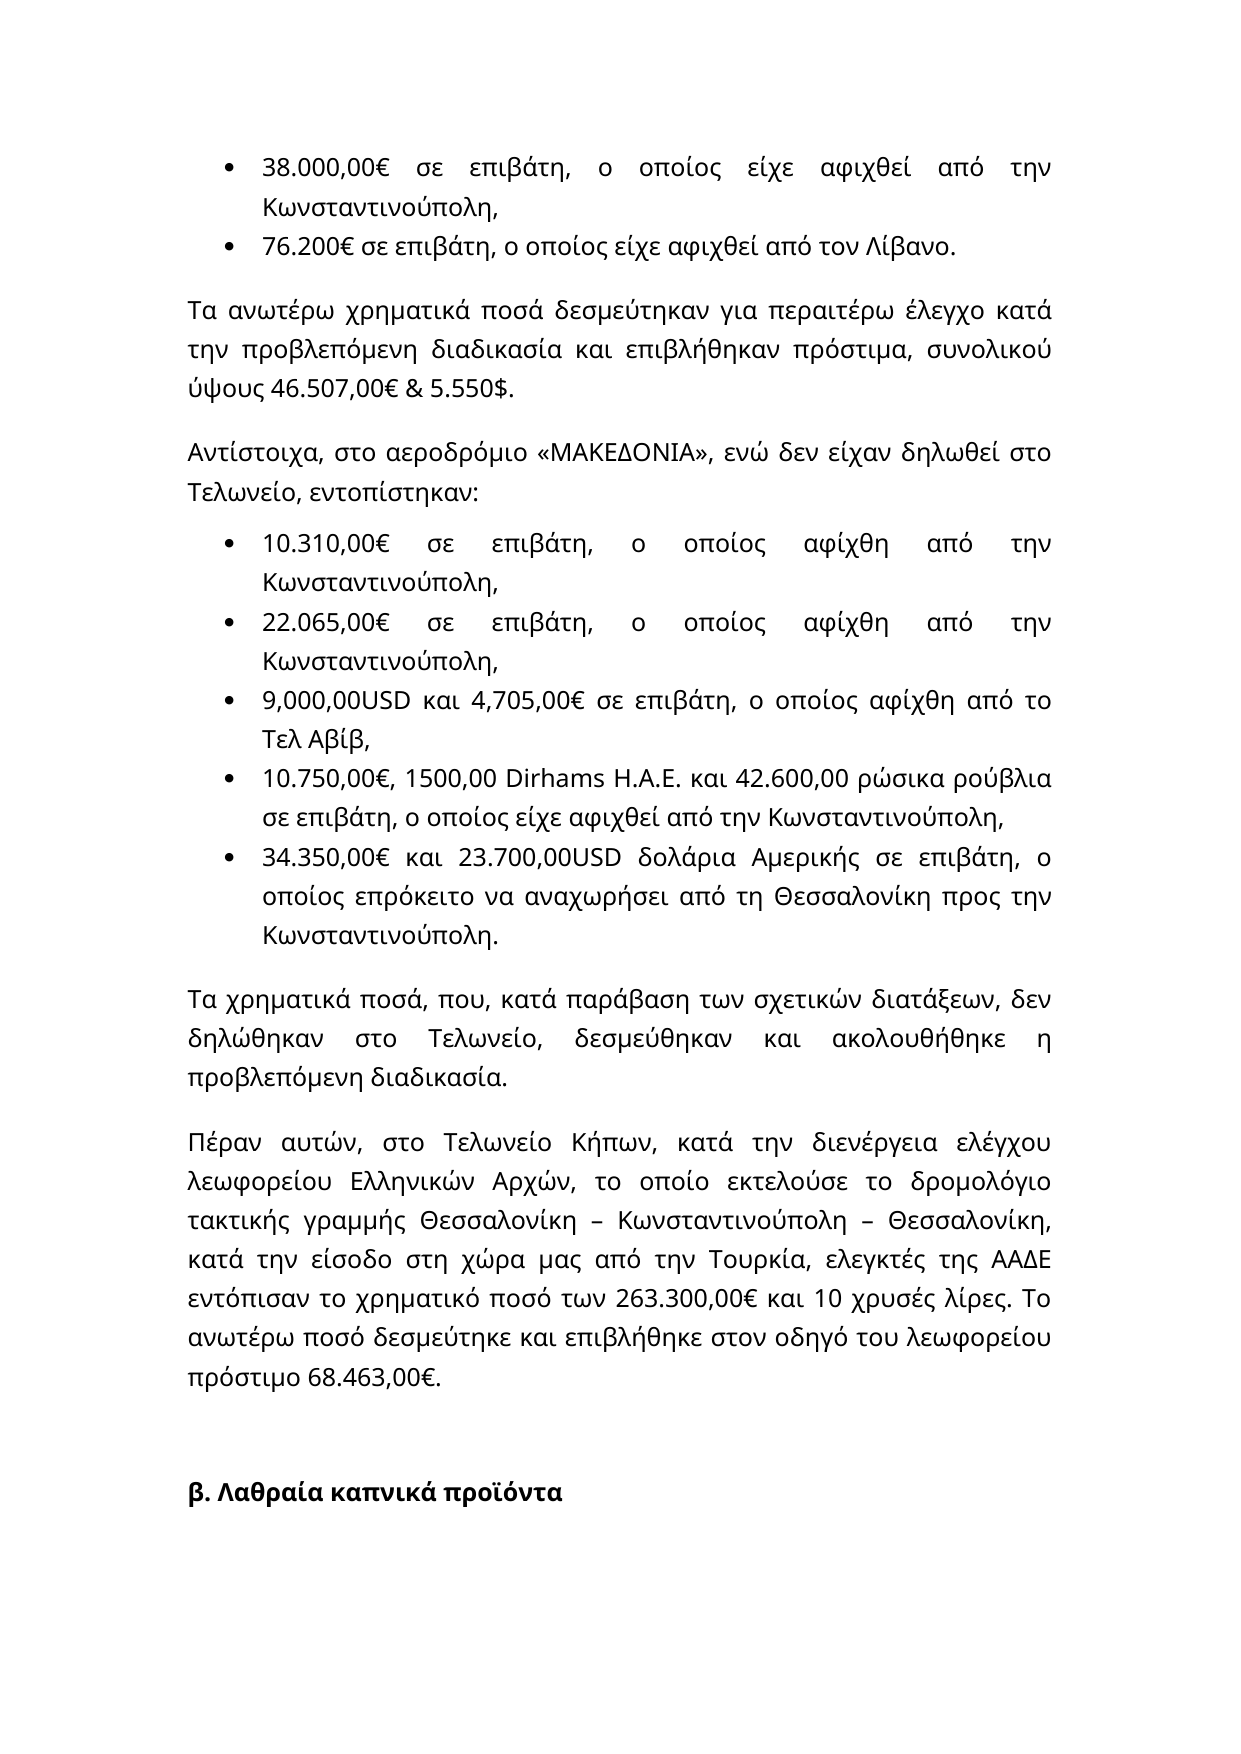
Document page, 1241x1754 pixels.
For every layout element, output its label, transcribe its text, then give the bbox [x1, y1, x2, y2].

list 10.310,00€ σε επιβάτη, ο οποίος αφίχθη από την Κωνσταντινούπολη, [225, 526, 1053, 599]
text Αντίστοιχα, στο αεροδρόμιο «ΜΑΚΕΔΟΝΙΑ», ενώ δεν είχαν δηλωθεί στο Τελωνείο, εντοπίστηκαν: [187, 435, 1053, 508]
text Τα ανωτέρω χρηματικά ποσά δεσμεύτηκαν για περαιτέρω έλεγχο κατά την προβλεπόμενη διαδικασία και επιβλήθηκαν πρόστιμα, συνολικού ύψους 46.507,00€ & 5.550$. [187, 292, 1053, 405]
list 76.200€ σε επιβάτη, ο οποίος είχε αφιχθεί από τον Λίβανο. [225, 228, 1053, 262]
list 9,000,00USD και 4,705,00€ σε επιβάτη, ο οποίος αφίχθη από το Τελ Αβίβ, [225, 682, 1053, 756]
text β. Λαθραία καπνικά προϊόντα [187, 1475, 1053, 1509]
list 10.750,00€, 1500,00 Dirhams H.A.E. και 42.600,00 ρώσικα ρούβλια σε επιβάτη, ο οποίος είχε αφιχθεί από την Κωνσταντινούπολη, [225, 761, 1053, 834]
list 34.350,00€ και 23.700,00USD δολάρια Αμερικής σε επιβάτη, ο οποίος επρόκειτο να αναχωρήσει από τη Θεσσαλονίκη προς την Κωνσταντινούπολη. [225, 839, 1053, 952]
text Τα χρηματικά ποσά, που, κατά παράβαση των σχετικών διατάξεων, δεν δηλώθηκαν στο Τελωνείο, δεσμεύθηκαν και ακολουθήθηκε η προβλεπόμενη διαδικασία. [187, 982, 1053, 1094]
list 38.000,00€ σε επιβάτη, ο οποίος είχε αφιχθεί από την Κωνσταντινούπολη, [225, 150, 1053, 223]
text Πέραν αυτών, στο Τελωνείο Κήπων, κατά την διενέργεια ελέγχου λεωφορείου Ελληνικών Αρχών, το οποίο εκτελούσε το δρομολόγιο τακτικής γραμμής Θεσσαλονίκη – Κωνσταντινούπολη – Θεσσαλονίκη, κατά την είσοδο στη χώρα μας από την Τουρκία, ελεγκτές της ΑΑΔΕ εντόπισαν το χρηματικό ποσό των 263.300,00€ και 10 χρυσές λίρες. Το ανωτέρω ποσό δεσμεύτηκε και επιβλήθηκε στον οδηγό του λεωφορείου πρόστιμο 68.463,00€. [187, 1124, 1053, 1393]
list 22.065,00€ σε επιβάτη, ο οποίος αφίχθη από την Κωνσταντινούπολη, [225, 604, 1053, 677]
